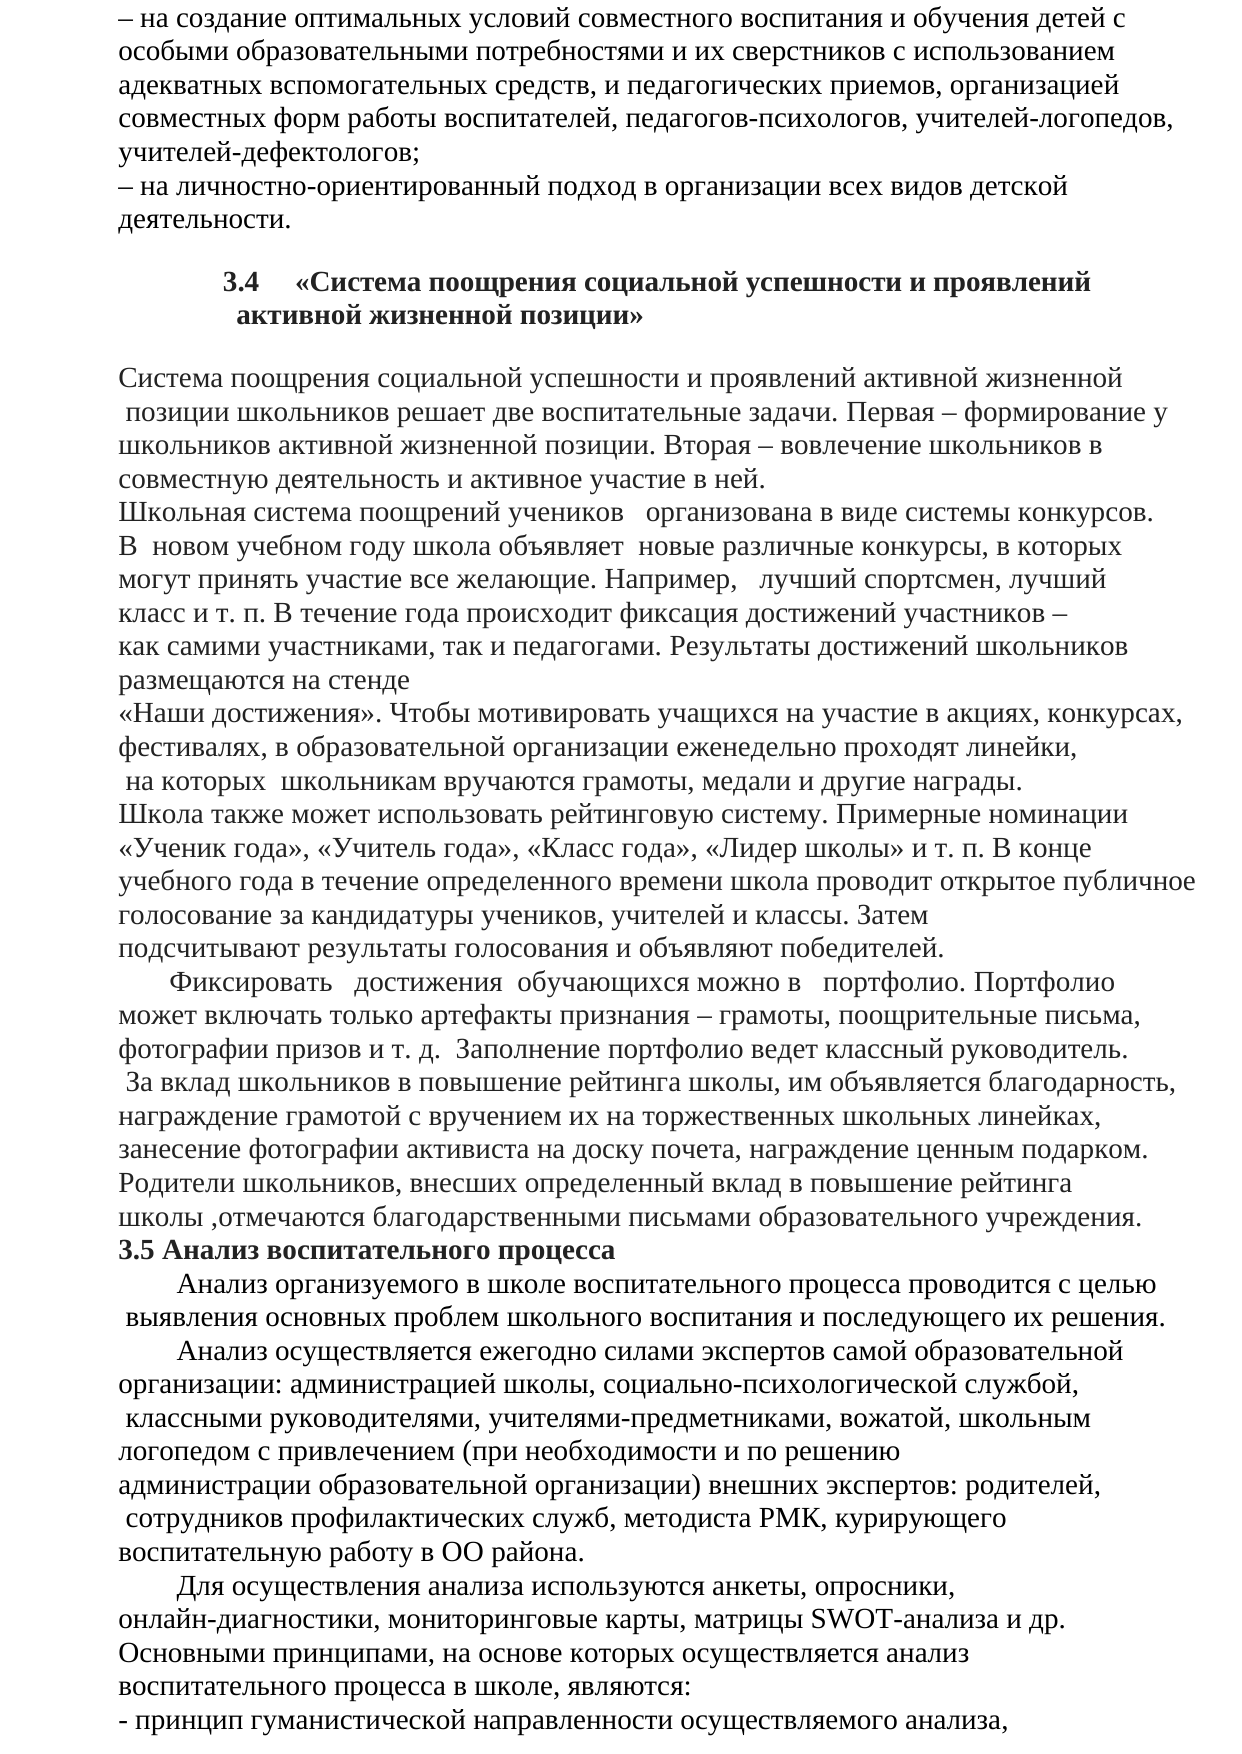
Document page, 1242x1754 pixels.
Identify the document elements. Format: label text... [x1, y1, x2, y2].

text учебного года в течение определенного времени школа проводит открытое публичное голосование за кандидатуры учеников, учителей и классы. Затем подсчитывают результаты голосования и объявляют победителей. [118, 863, 1242, 964]
text Анализ организуемого в школе воспитательного процесса проводится с целью [118, 1266, 1242, 1299]
text позиции школьников решает две воспитательные задачи. Первая – формирование у школьников активной жизненной позиции. Вторая – вовлечение школьников в совместную деятельность и активное участие в ней. [118, 394, 1242, 494]
text 3.4 «Система поощрения социальной успешности и проявлений активной жизненной позиции» [0, 264, 1242, 331]
text - принцип гуманистической направленности осуществляемого анализа, [118, 1702, 1242, 1735]
text логопедом с привлечением (при необходимости и по решению [118, 1433, 1242, 1467]
text как самими участниками, так и педагогами. Результаты достижений школьников размещаются на стенде [118, 628, 1242, 696]
text занесение фотографии активиста на доску почета, награждение ценным подарком. Родители школьников, внесших определенный вклад в повышение рейтинга школы ,отмечаются благодарственными письмами образовательного учреждения. [118, 1132, 1242, 1232]
text 3.5 Анализ воспитательного процесса [118, 1232, 1242, 1266]
text – на личностно-ориентированный подход в организации всех видов детской деятельности. [118, 168, 1242, 235]
text администрации образовательной организации) внешних экспертов: родителей, [118, 1467, 1242, 1501]
text Основными принципами, на основе которых осуществляется анализ [118, 1635, 1242, 1668]
text воспитательную работу в ОО района. [118, 1534, 1242, 1568]
text могут принять участие все желающие. Например, лучший спортсмен, лучший [118, 561, 1242, 595]
text выявления основных проблем школьного воспитания и последующего их решения. [118, 1299, 1242, 1333]
text Анализ осуществляется ежегодно силами экспертов самой образовательной [118, 1333, 1242, 1366]
text Школа также может использовать рейтинговую систему. Примерные номинации «Ученик года», «Учитель года», «Класс года», «Лидер школы» и т. п. В конце [118, 796, 1242, 863]
text – на создание оптимальных условий совместного воспитания и обучения детей с особыми образовательными потребностями и их сверстников с использованием адекватных вспомогательных средств, и педагогических приемов, организацией совместных форм работы воспитателей, педагогов-психологов, учителей-логопедов, учителей-дефектологов; [118, 0, 1242, 168]
text Система поощрения социальной успешности и проявлений активной жизненной [118, 360, 1242, 394]
text В новом учебном году школа объявляет новые различные конкурсы, в которых [118, 528, 1242, 561]
text онлайн-диагностики, мониторинговые карты, матрицы SWOT-анализа и др. [118, 1601, 1242, 1635]
text Школьная система поощрений учеников организована в виде системы конкурсов. [118, 494, 1242, 528]
text организации: администрацией школы, социально-психологической службой, [118, 1366, 1242, 1400]
text на которых школьникам вручаются грамоты, медали и другие награды. [118, 763, 1242, 796]
text воспитательного процесса в школе, являются: [118, 1668, 1242, 1702]
text может включать только артефакты признания – грамоты, поощрительные письма, фотографии призов и т. д. Заполнение портфолио ведет классный руководитель. [118, 997, 1242, 1064]
text классными руководителями, учителями-предметниками, вожатой, школьным [118, 1400, 1242, 1433]
text За вклад школьников в повышение рейтинга школы, им объявляется благодарность, награждение грамотой с вручением их на торжественных школьных линейках, [118, 1064, 1242, 1132]
text класс и т. п. В течение года происходит фиксация достижений участников – [118, 595, 1242, 628]
text Для осуществления анализа используются анкеты, опросники, [118, 1568, 1242, 1601]
text Фиксировать достижения обучающихся можно в портфолио. Портфолио [118, 964, 1242, 997]
text сотрудников профилактических служб, методиста РМК, курирующего [118, 1501, 1242, 1534]
text «Наши достижения». Чтобы мотивировать учащихся на участие в акциях, конкурсах, фестивалях, в образовательной организации еженедельно проходят линейки, [118, 696, 1242, 763]
